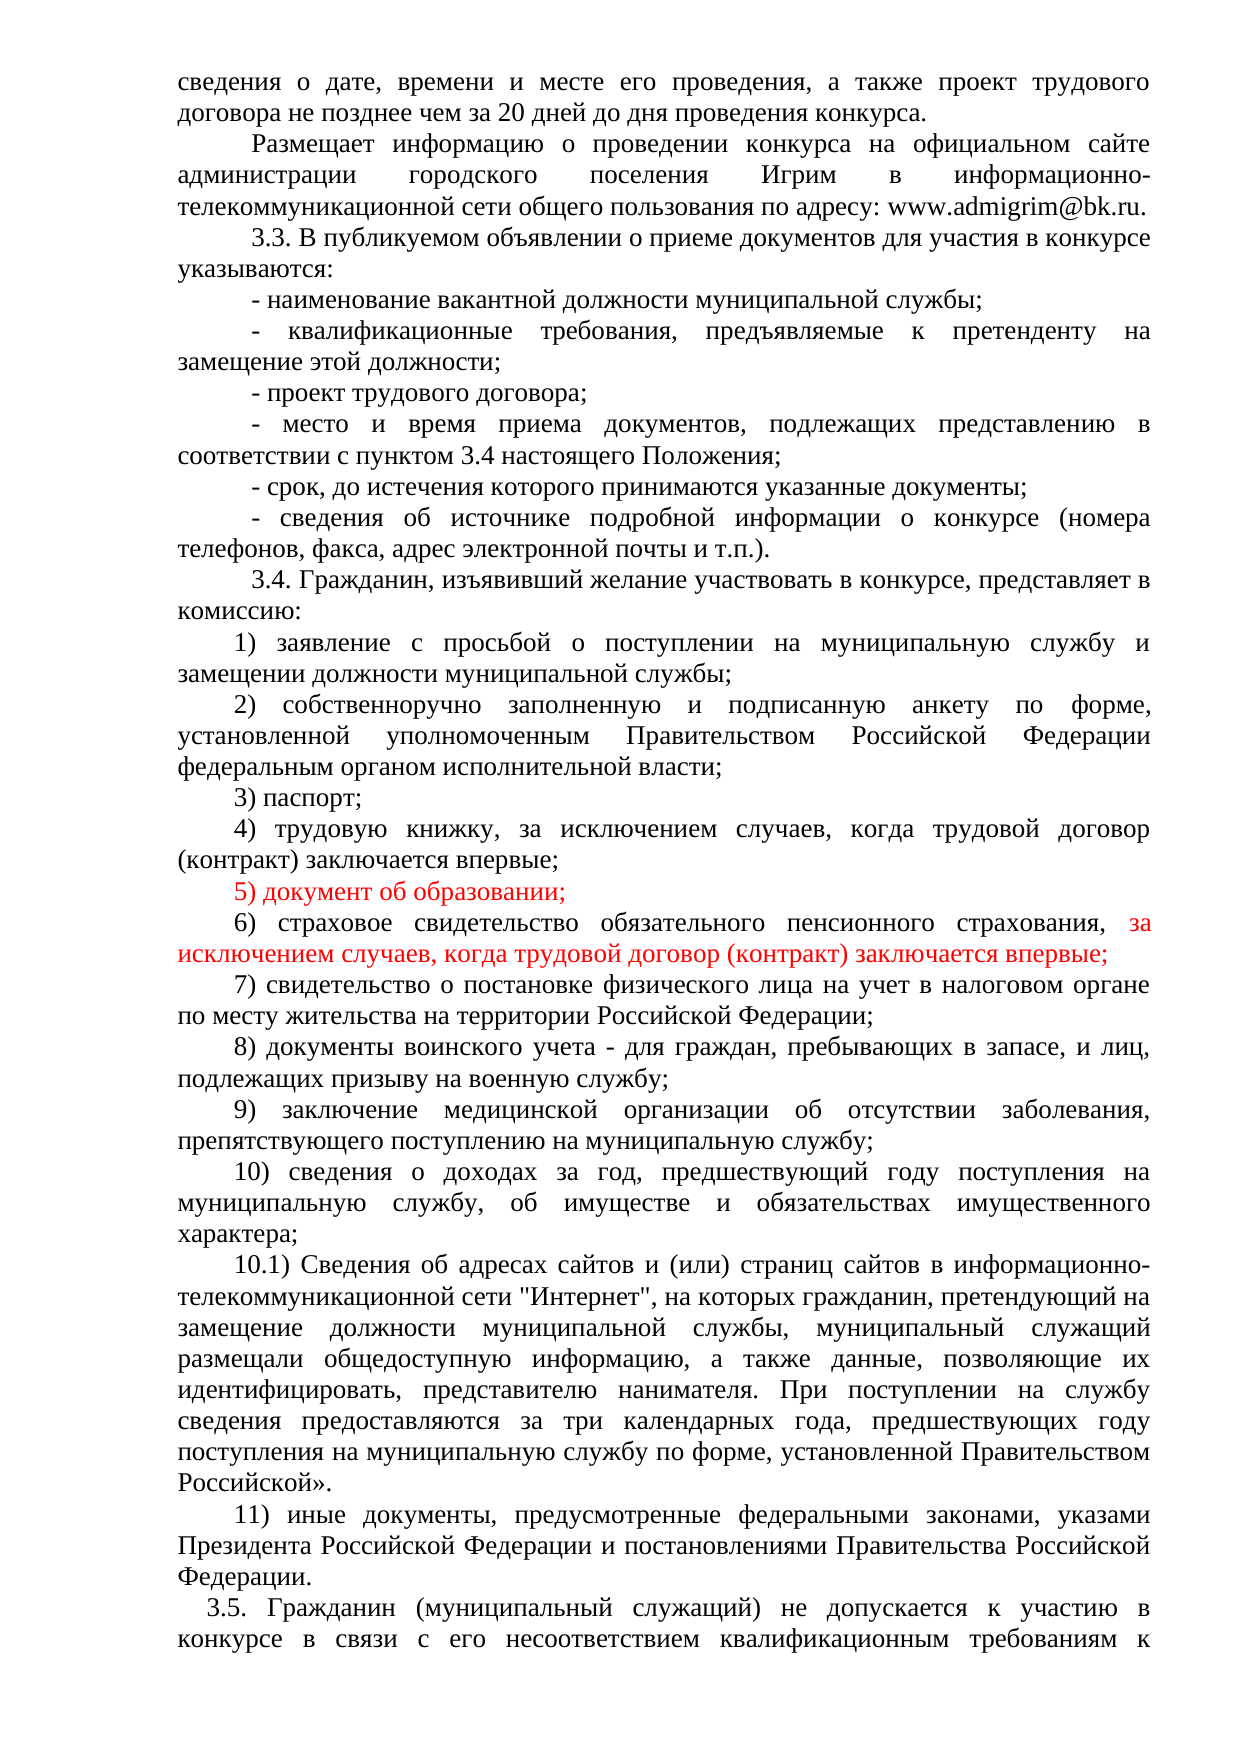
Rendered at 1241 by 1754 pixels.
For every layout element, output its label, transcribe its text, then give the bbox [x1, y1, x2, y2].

text 10.1) Сведения об адресах сайтов и (или) страниц сайтов в информационно-телекоммуникационной сети "Интернет", на которых гражданин, претендующий на замещение должности муниципальной службы, муниципальный служащий размещали общедоступную информацию, а также данные, позволяющие их идентифицировать, представителю нанимателя. При поступлении на службу сведения предоставляются за три календарных года, предшествующих году поступления на муниципальную службу по форме, установленной Правительством Российской». [177, 1248, 1152, 1498]
text 5) документ об образовании; [177, 875, 1152, 906]
text 3.4. Гражданин, изъявивший желание участвовать в конкурсе, представляет в комиссию: [177, 563, 1152, 626]
text 9) заключение медицинской организации об отсутствии заболевания, препятствующего поступлению на муниципальную службу; [177, 1093, 1152, 1155]
text 6) страховое свидетельство обязательного пенсионного страхования, за исключением случаев, когда трудовой договор (контракт) заключается впервые; [177, 906, 1152, 968]
text 2) собственноручно заполненную и подписанную анкету по форме, установленной уполномоченным Правительством Российской Федерации федеральным органом исполнительной власти; [177, 688, 1152, 781]
text 3.3. В публикуемом объявлении о приеме документов для участия в конкурсе указываются: [177, 221, 1152, 283]
text 1) заявление с просьбой о поступлении на муниципальную службу и замещении должности муниципальной службы; [177, 626, 1152, 688]
text - квалификационные требования, предъявляемые к претенденту на замещение этой должности; [177, 314, 1152, 376]
text 4) трудовую книжку, за исключением случаев, когда трудовой договор (контракт) заключается впервые; [177, 812, 1152, 875]
text 8) документы воинского учета - для граждан, пребывающих в запасе, и лиц, подлежащих призыву на военную службу; [177, 1031, 1152, 1093]
text - проект трудового договора; [177, 376, 1152, 408]
text - сведения об источнике подробной информации о конкурсе (номера телефонов, факса, адрес электронной почты и т.п.). [177, 501, 1152, 563]
text 3) паспорт; [177, 781, 1152, 812]
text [177, 1591, 1152, 1653]
text 11) иные документы, предусмотренные федеральными законами, указами Президента Российской Федерации и постановлениями Правительства Российской Федерации. [177, 1498, 1152, 1591]
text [177, 65, 1152, 127]
text 7) свидетельство о постановке физического лица на учет в налоговом органе по месту жительства на территории Российской Федерации; [177, 968, 1152, 1031]
text Размещает информацию о проведении конкурса на официальном сайте администрации городского поселения Игрим в информационно-телекоммуникационной сети общего пользования по адресу: www.admigrim@bk.ru. [177, 127, 1152, 221]
text - срок, до истечения которого принимаются указанные документы; [177, 470, 1152, 501]
text 10) сведения о доходах за год, предшествующий году поступления на муниципальную службу, об имуществе и обязательствах имущественного характера; [177, 1155, 1152, 1248]
text - место и время приема документов, подлежащих представлению в соответствии с пунктом 3.4 настоящего Положения; [177, 408, 1152, 470]
text - наименование вакантной должности муниципальной службы; [177, 283, 1152, 314]
